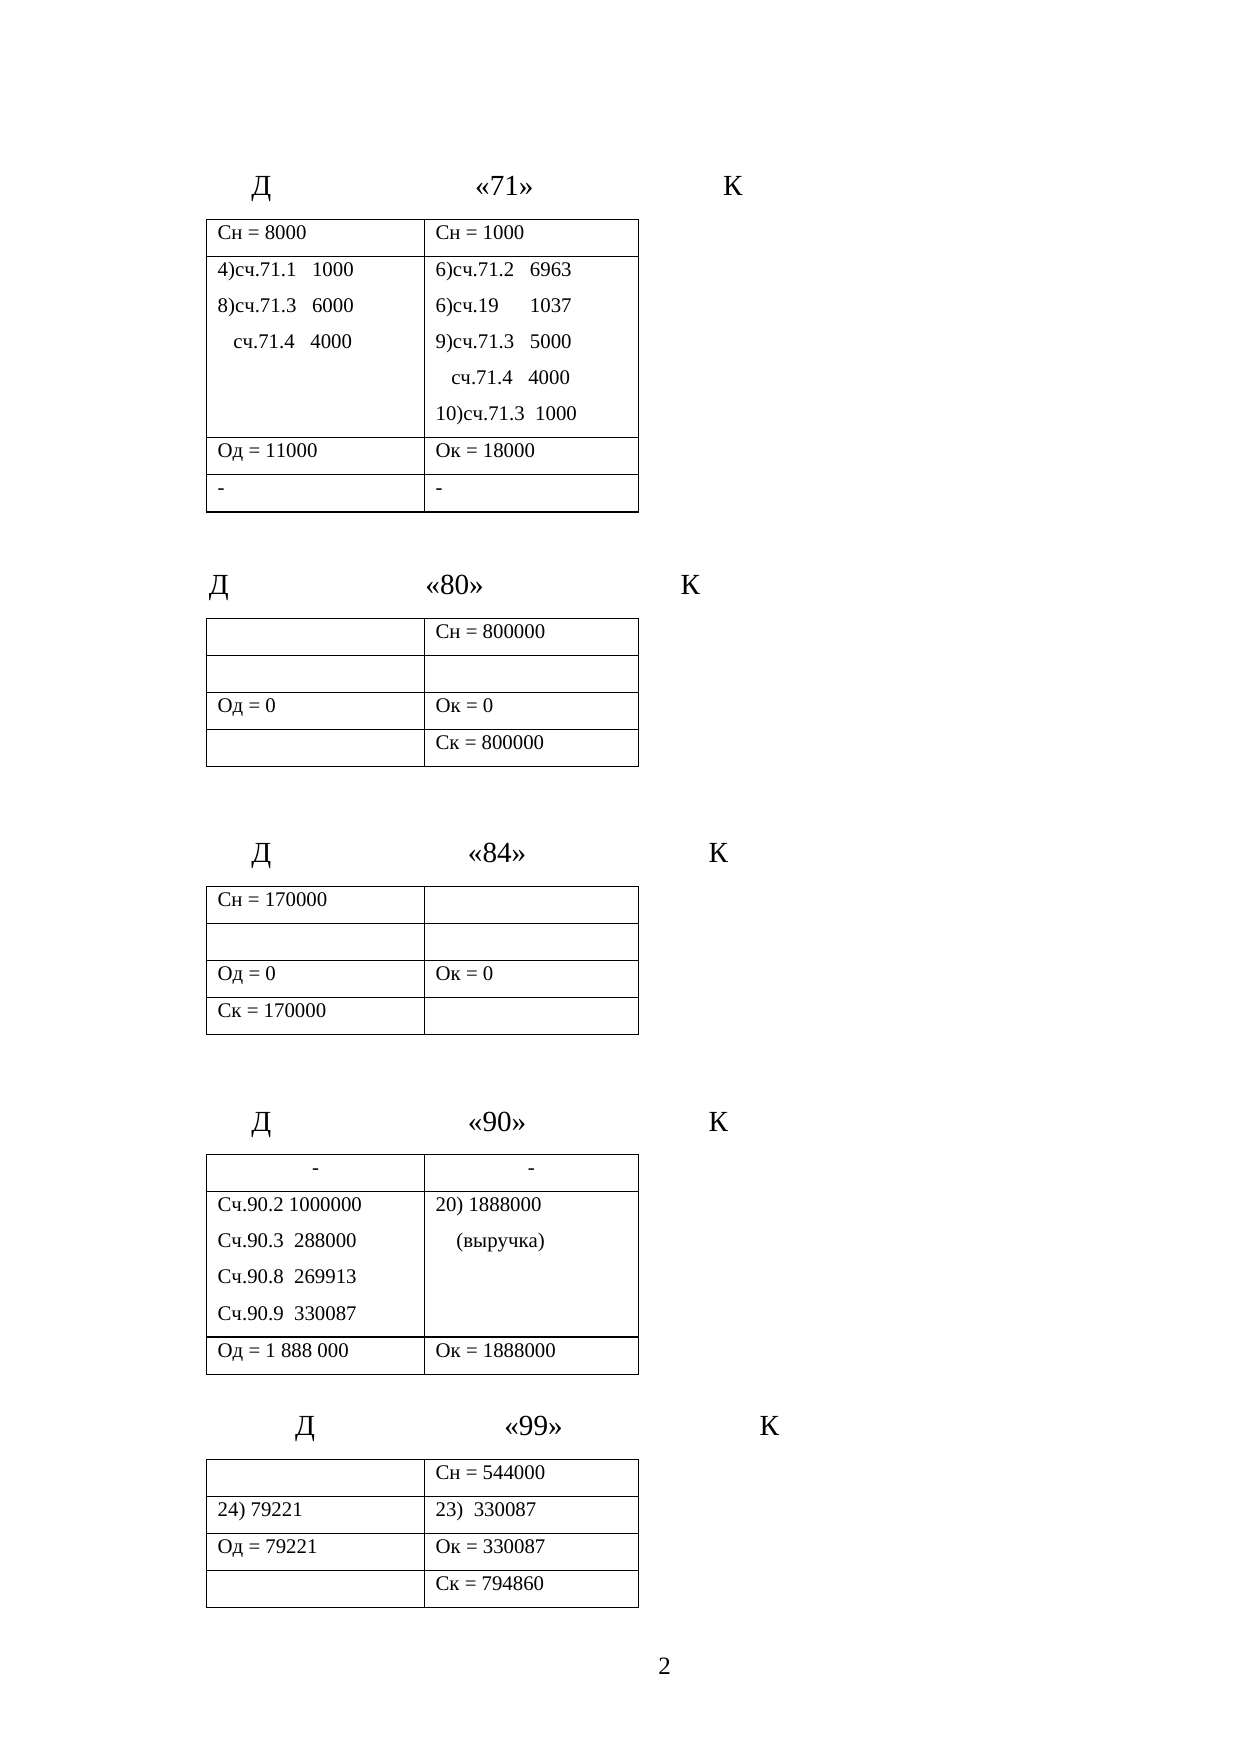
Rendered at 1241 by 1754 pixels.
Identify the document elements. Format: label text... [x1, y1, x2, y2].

table_header [207, 1460, 424, 1496]
table_cell Од = 11000 [207, 438, 424, 474]
text Д «84» К [177, 835, 1152, 869]
table_cell [207, 1571, 424, 1607]
text Д «90» К [177, 1104, 1152, 1137]
table_cell 24) 79221 [207, 1497, 424, 1533]
table_cell Од = 1 888 000 [207, 1338, 424, 1373]
table_cell [207, 924, 424, 960]
table_cell 20) 1888000 (выручка) [425, 1192, 638, 1336]
text Д «71» К [177, 168, 1152, 202]
table_header Сн = 1000 [425, 220, 638, 256]
table_cell Од = 0 [207, 961, 424, 997]
table_header Сн = 170000 [207, 887, 424, 923]
table_header - [425, 1155, 638, 1191]
table_cell Ск = 800000 [425, 730, 638, 766]
table_header Сн = 544000 [425, 1460, 638, 1496]
table_cell [207, 656, 424, 692]
table_cell - [425, 475, 638, 511]
table_cell Сч.90.2 1000000 Сч.90.3 288000 Сч.90.8 269913 Сч.90.9 330087 [207, 1192, 424, 1336]
table_header Сн = 8000 [207, 220, 424, 256]
table_cell [207, 730, 424, 766]
text Д «99» К [177, 1408, 1152, 1442]
table_cell [425, 656, 638, 692]
table_cell 4)сч.71.1 1000 8)сч.71.3 6000 сч.71.4 4000 [207, 257, 424, 437]
table_header - [207, 1155, 424, 1191]
table_cell [425, 998, 638, 1034]
table_header [425, 887, 638, 923]
table_cell Ск = 170000 [207, 998, 424, 1034]
table_cell [425, 924, 638, 960]
table_cell Од = 79221 [207, 1534, 424, 1570]
table_header Сн = 800000 [425, 619, 638, 654]
table_cell Ок = 0 [425, 693, 638, 729]
table_cell - [207, 475, 424, 511]
table_header [207, 619, 424, 654]
table_cell Ок = 330087 [425, 1534, 638, 1570]
table_cell Ск = 794860 [425, 1571, 638, 1607]
table_cell Ок = 18000 [425, 438, 638, 474]
table_cell 6)сч.71.2 6963 6)сч.19 1037 9)сч.71.3 5000 сч.71.4 4000 10)сч.71.3 1000 [425, 257, 638, 437]
text Д «80» К [177, 567, 1152, 601]
table_cell Ок = 0 [425, 961, 638, 997]
table_cell Од = 0 [207, 693, 424, 729]
table_cell Ок = 1888000 [425, 1338, 638, 1373]
table_cell 23) 330087 [425, 1497, 638, 1533]
